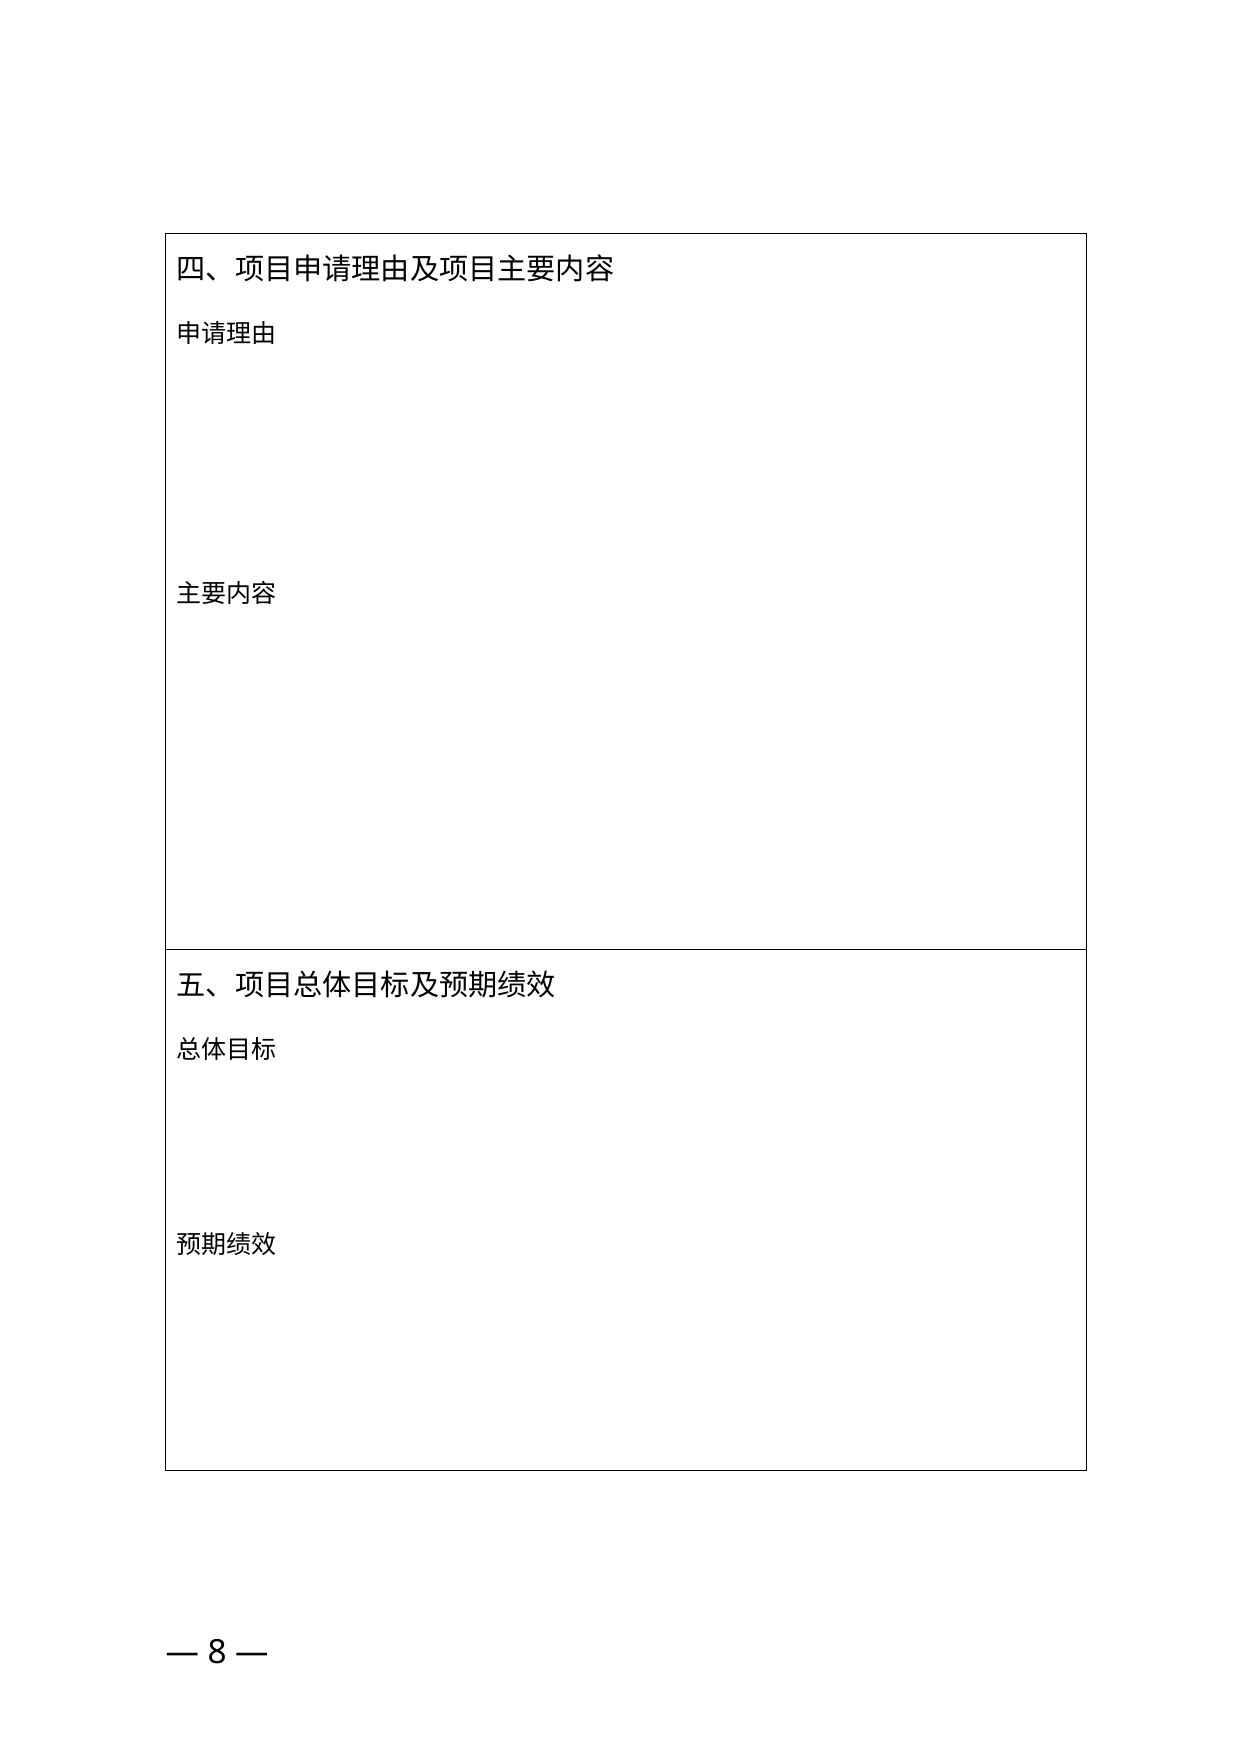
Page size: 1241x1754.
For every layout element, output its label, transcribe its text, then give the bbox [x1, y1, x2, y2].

table_cell 五、项目总体目标及预期绩效 总体目标 预期绩效 [166, 950, 1086, 1470]
table_cell 四、项目申请理由及项目主要内容 申请理由 主要内容 [166, 234, 1086, 949]
